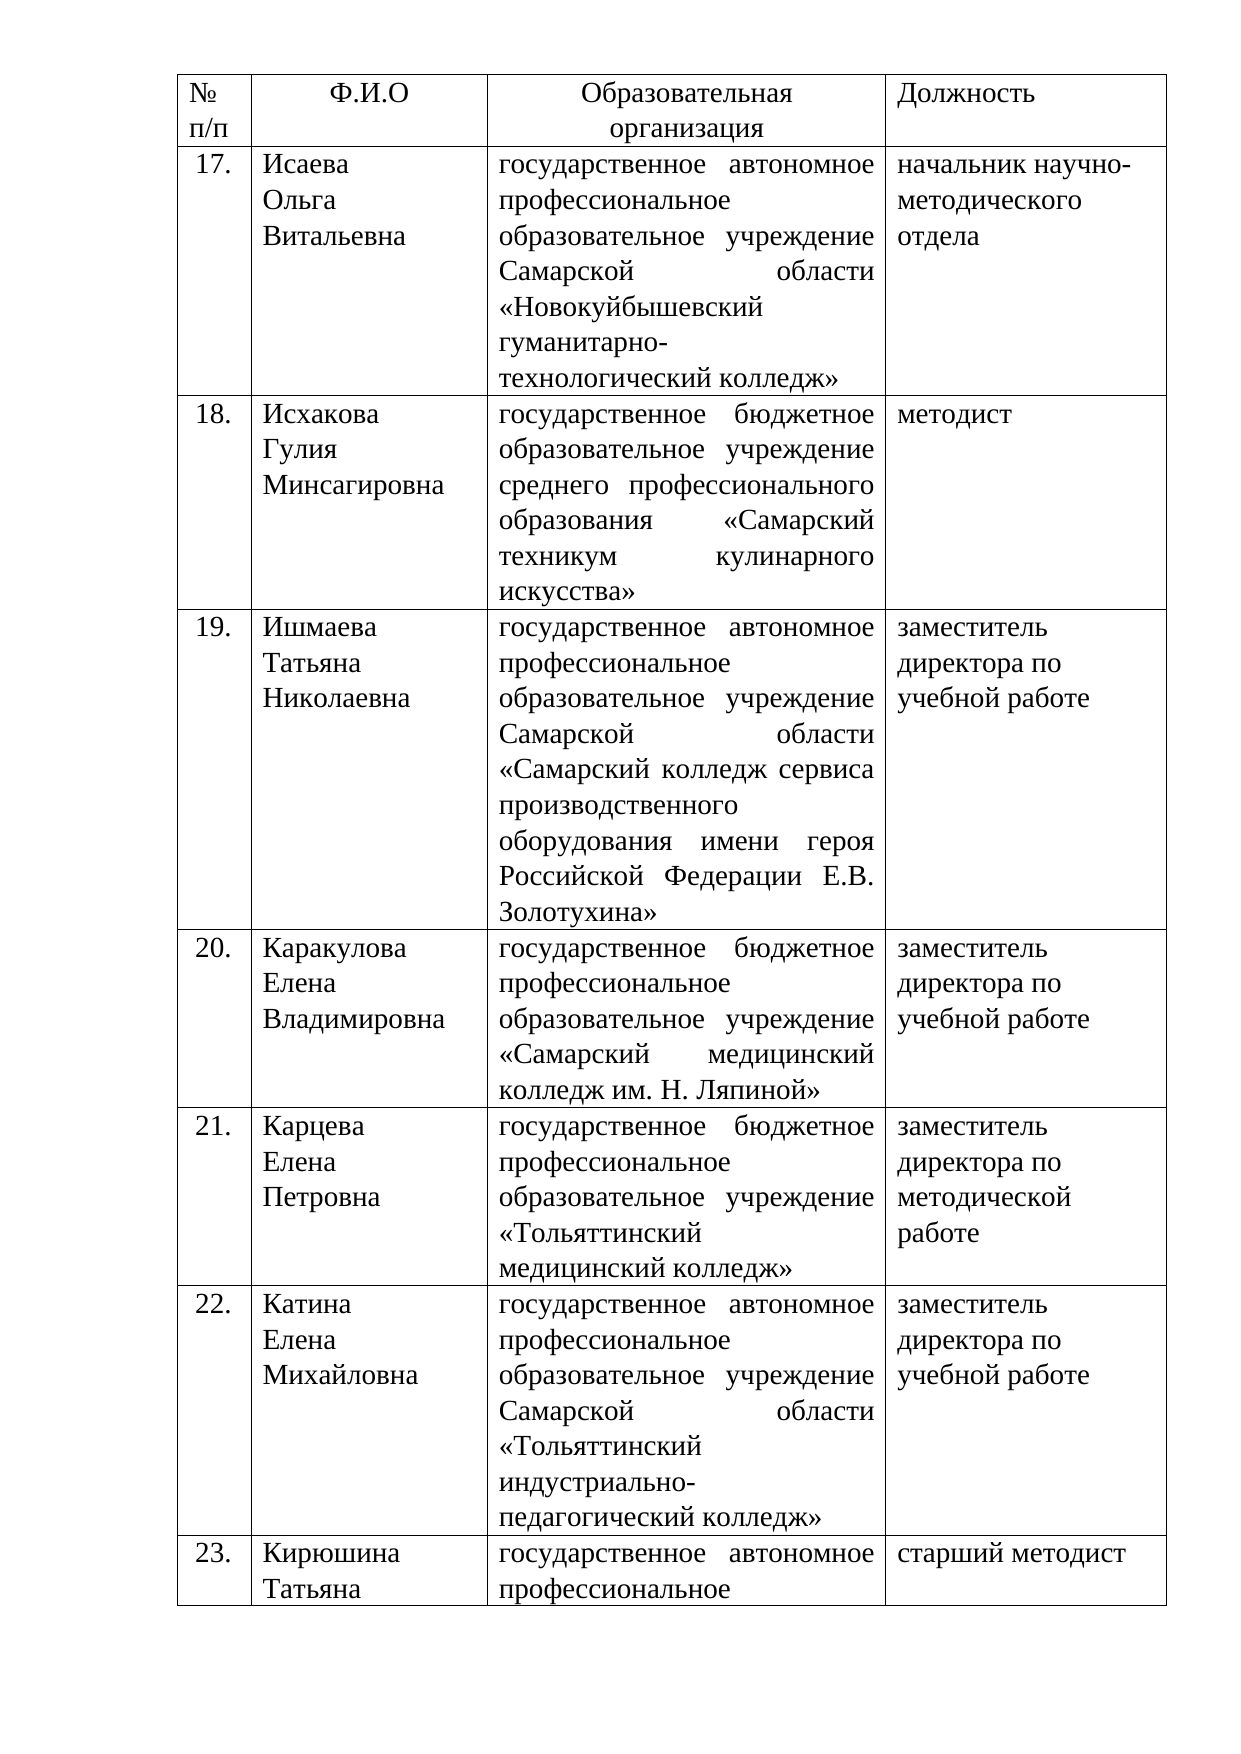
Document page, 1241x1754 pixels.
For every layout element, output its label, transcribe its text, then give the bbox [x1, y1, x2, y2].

table_cell государственное бюджетное профессиональное образовательное учреждение «Самарский медицинский колледж им. Н. Ляпиной» [488, 930, 885, 1107]
table_cell государственное автономное профессиональное образовательное учреждение Самарской области «Самарский колледж сервиса производственного оборудования имени героя Российской Федерации Е.В. Золотухина» [488, 610, 885, 929]
table_cell государственное бюджетное профессиональное образовательное учреждение «Тольяттинский медицинский колледж» [488, 1108, 885, 1285]
table_cell Катина Елена Михайловна [252, 1286, 487, 1534]
table_cell [178, 396, 251, 608]
table_cell государственное автономное профессиональное образовательное учреждение Самарской области «Новокуйбышевский гуманитарно-технологический колледж» [488, 147, 885, 395]
table_cell Исаева Ольга Витальевна [252, 147, 487, 395]
table_cell заместитель директора по учебной работе [886, 1286, 1166, 1534]
table_cell [178, 1108, 251, 1285]
table_cell [178, 930, 251, 1107]
table_cell государственное бюджетное образовательное учреждение среднего профессионального образования «Самарский техникум кулинарного искусства» [488, 396, 885, 608]
table_cell Исхакова Гулия Минсагировна [252, 396, 487, 608]
table_cell государственное автономное профессиональное образовательное учреждение Самарской области «Тольяттинский индустриально-педагогический колледж» [488, 1286, 885, 1534]
table_cell Кирюшина Татьяна Николаевна [252, 1536, 487, 1605]
table_cell старший методист [886, 1536, 1166, 1605]
table_header Образовательная организация [488, 75, 885, 146]
table_cell методист [886, 396, 1166, 608]
table_cell заместитель директора по учебной работе [886, 930, 1166, 1107]
table_header № п/п [178, 75, 251, 146]
table_cell [178, 1286, 251, 1534]
table_cell [178, 147, 251, 395]
table_cell Ишмаева Татьяна Николаевна [252, 610, 487, 929]
table_cell Карцева Елена Петровна [252, 1108, 487, 1285]
table_header Ф.И.О [252, 75, 487, 146]
table_header Должность [886, 75, 1166, 146]
table_cell [178, 1536, 251, 1605]
table_cell [178, 610, 251, 929]
table_cell заместитель директора по учебной работе [886, 610, 1166, 929]
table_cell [488, 1536, 885, 1605]
table_cell заместитель директора по методической работе [886, 1108, 1166, 1285]
table_cell Каракулова Елена Владимировна [252, 930, 487, 1107]
table_cell начальник научно-методического отдела [886, 147, 1166, 395]
